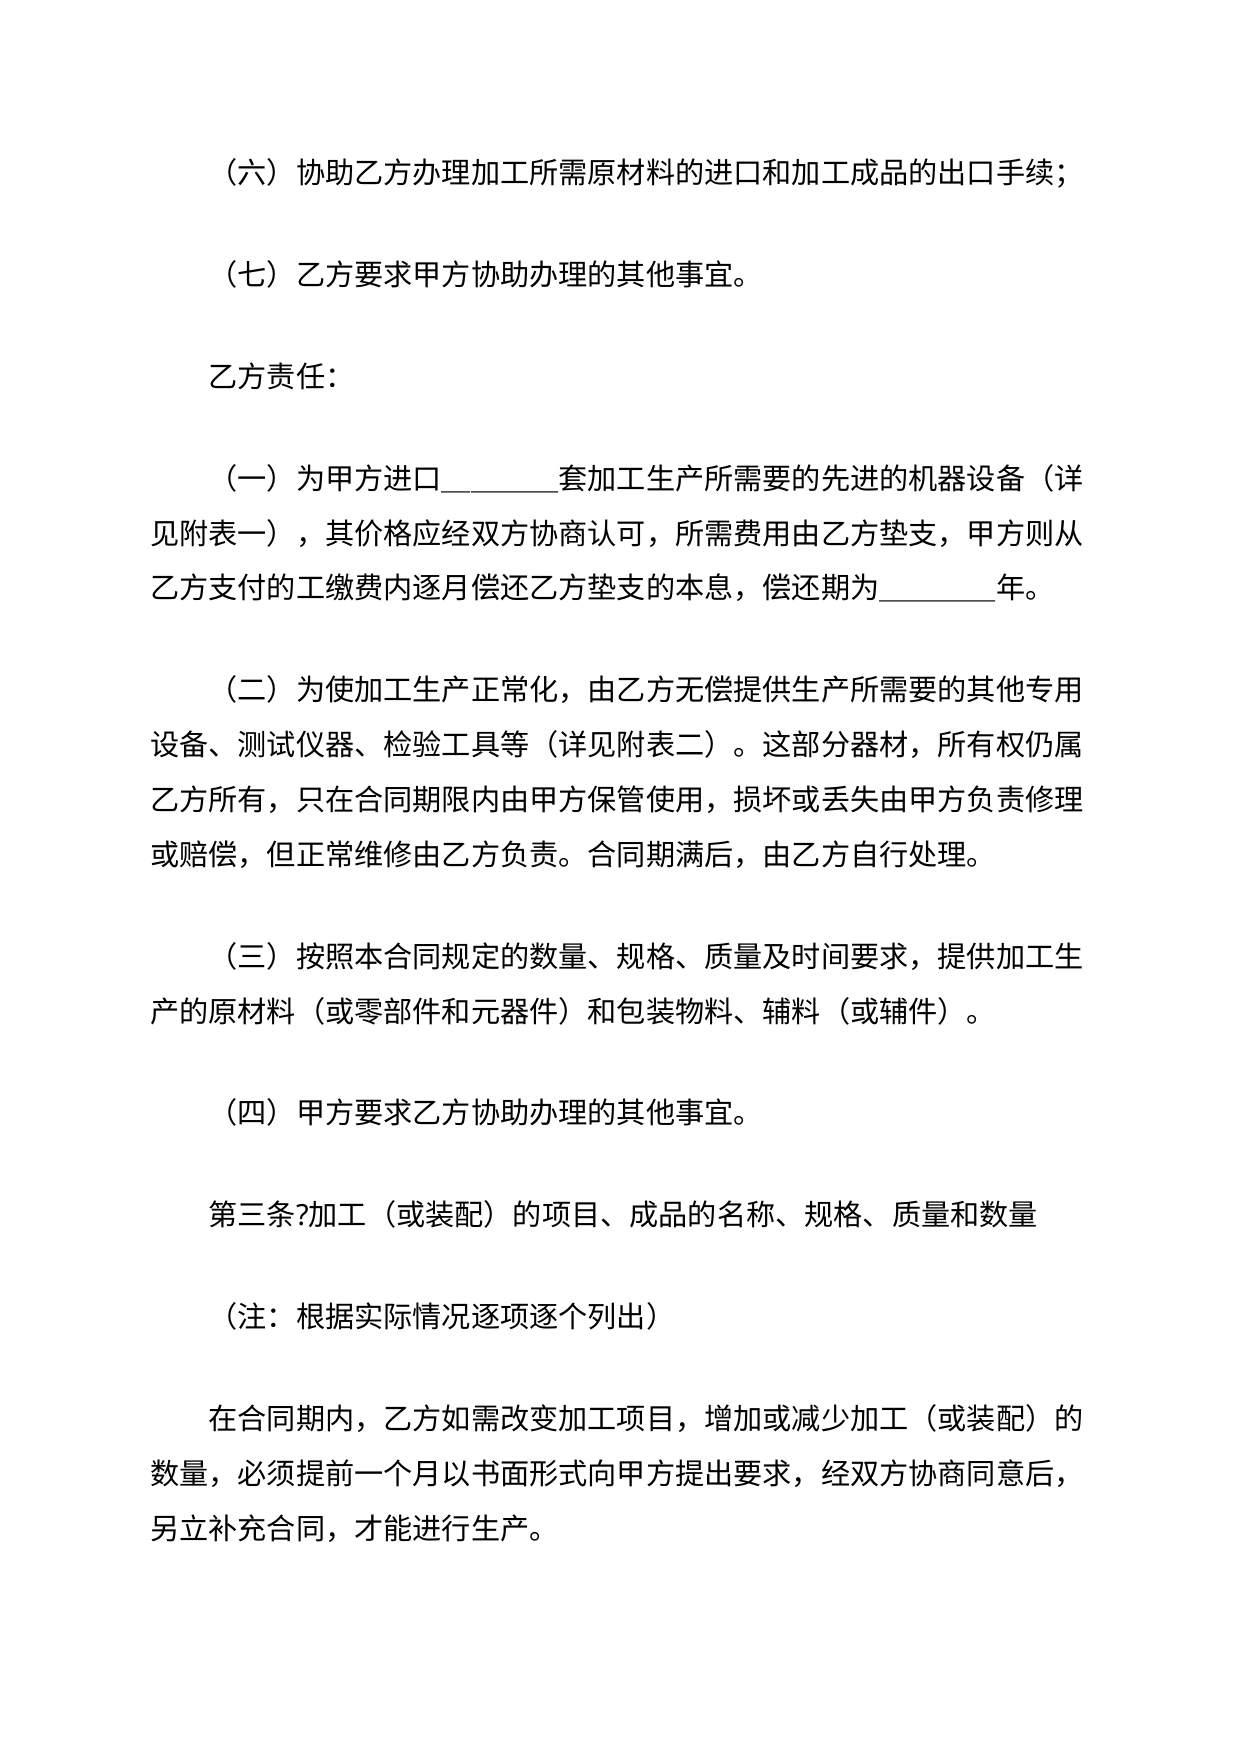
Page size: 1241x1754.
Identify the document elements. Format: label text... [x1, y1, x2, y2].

text （四）甲方要求乙方协助办理的其他事宜。 [150, 1090, 1090, 1132]
text （一）为甲方进口＿＿＿＿套加工生产所需要的先进的机器设备（详见附表一），其价格应经双方协商认可，所需费用由乙方垫支，甲方则从乙方支付的工缴费内逐月偿还乙方垫支的本息，偿还期为＿＿＿＿年。 [150, 455, 1090, 607]
text 在合同期内，乙方如需改变加工项目，增加或减少加工（或装配）的数量，必须提前一个月以书面形式向甲方提出要求，经双方协商同意后，另立补充合同，才能进行生产。 [150, 1396, 1090, 1548]
text 乙方责任： [150, 353, 1090, 396]
text 第三条?加工（或装配）的项目、成品的名称、规格、质量和数量 [150, 1192, 1090, 1234]
text （六）协助乙方办理加工所需原材料的进口和加工成品的出口手续； [150, 150, 1090, 192]
text （三）按照本合同规定的数量、规格、质量及时间要求，提供加工生产的原材料（或零部件和元器件）和包装物料、辅料（或辅件）。 [150, 933, 1090, 1031]
text （二）为使加工生产正常化，由乙方无偿提供生产所需要的其他专用设备、测试仪器、检验工具等（详见附表二）。这部分器材，所有权仍属乙方所有，只在合同期限内由甲方保管使用，损坏或丢失由甲方负责修理或赔偿，但正常维修由乙方负责。合同期满后，由乙方自行处理。 [150, 667, 1090, 874]
text （七）乙方要求甲方协助办理的其他事宜。 [150, 252, 1090, 294]
text （注：根据实际情况逐项逐个列出） [150, 1294, 1090, 1336]
